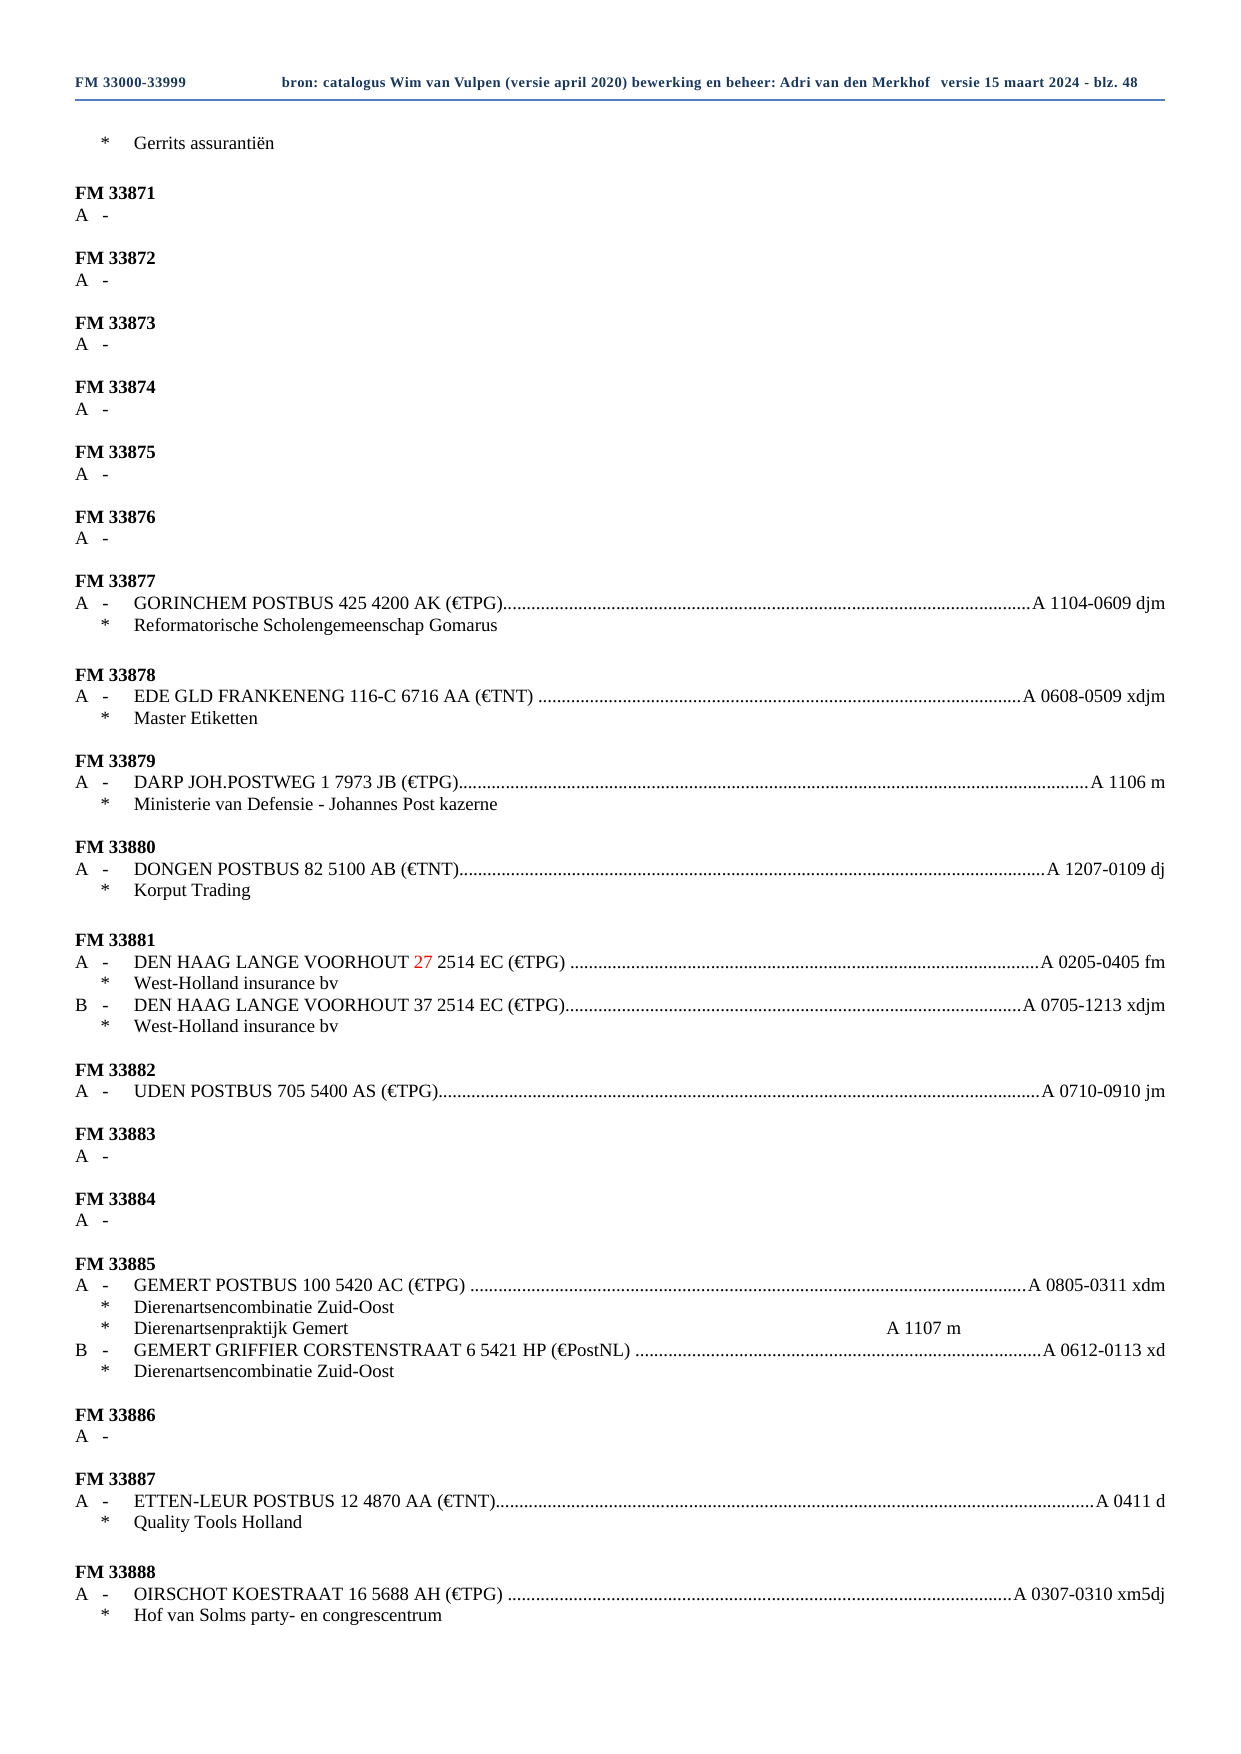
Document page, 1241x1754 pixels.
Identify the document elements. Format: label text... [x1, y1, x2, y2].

text * Gerrits assurantiën [75, 132, 1165, 154]
text A - [75, 398, 1165, 419]
text FM 33874 [75, 376, 1165, 398]
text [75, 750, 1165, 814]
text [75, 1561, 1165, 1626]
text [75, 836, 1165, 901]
text FM 33872 [75, 247, 1165, 268]
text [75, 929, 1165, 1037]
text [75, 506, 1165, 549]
text A - [75, 333, 1165, 355]
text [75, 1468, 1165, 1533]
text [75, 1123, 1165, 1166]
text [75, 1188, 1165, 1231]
text FM 33871 [75, 182, 1165, 204]
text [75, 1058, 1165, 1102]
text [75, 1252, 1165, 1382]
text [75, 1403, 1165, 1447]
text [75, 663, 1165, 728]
text A - [75, 268, 1165, 290]
text FM 33873 [75, 312, 1165, 333]
text A - [75, 204, 1165, 225]
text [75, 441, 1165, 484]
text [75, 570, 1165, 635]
